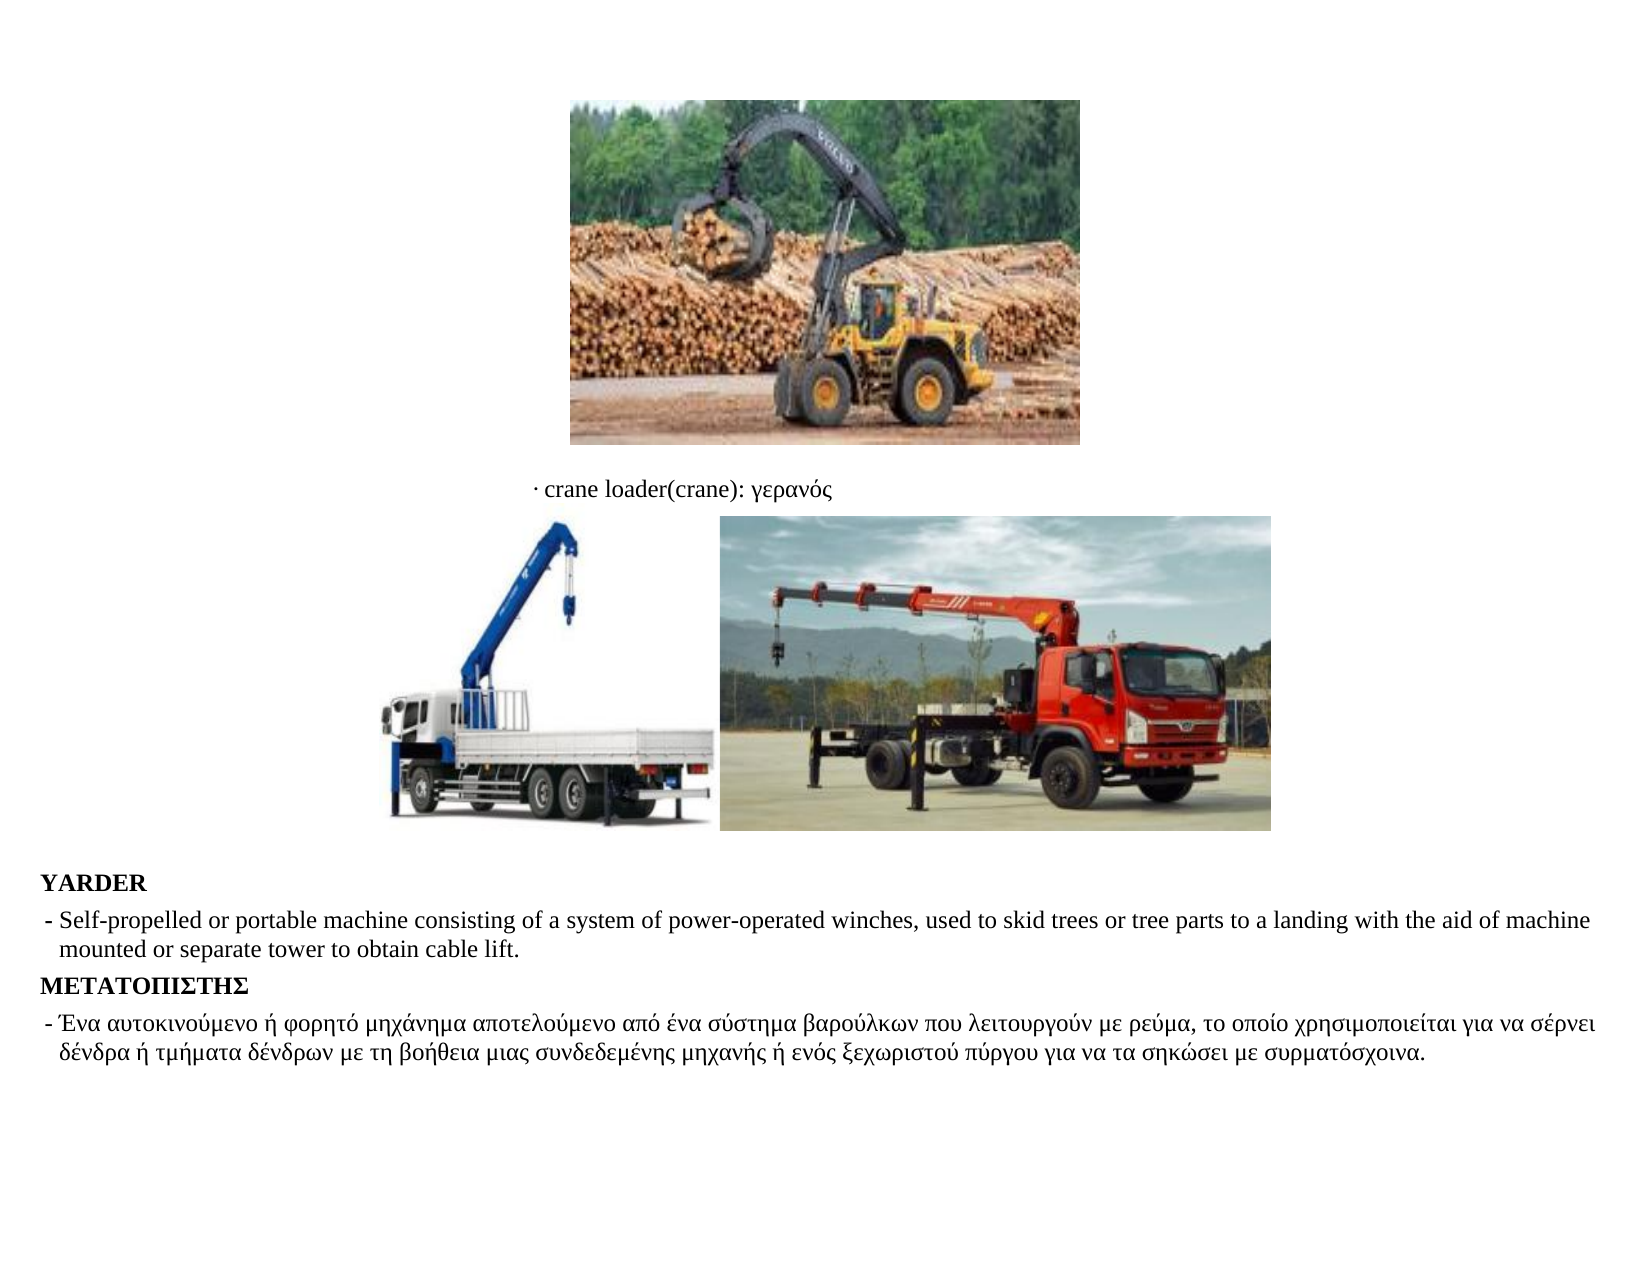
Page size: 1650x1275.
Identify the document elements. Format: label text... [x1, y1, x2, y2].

list Ένα αυτοκινούμενο ή φορητό μηχάνημα αποτελούμενο από ένα σύστημα βαρούλκων που λειτουργούν με ρεύμα, το οποίο χρησιμοποιείται για να σέρνει δένδρα ή τμήματα δένδρων με τη βοήθεια μιας συνδεδεμένης μηχανής ή ενός ξεχωριστού πύργου για να τα σηκώσει με συρματόσχοινα. [44, 1008, 1620, 1066]
picture [379, 503, 1271, 831]
text ΜΕΤΑΤΟΠΙΣΤΗΣ [40, 971, 1620, 1000]
list crane loader(crane): γερανός [532, 474, 1620, 502]
text YARDER [40, 868, 1620, 897]
picture [570, 100, 1080, 445]
list Self-propelled or portable machine consisting of a system of power-operated winches, used to skid trees or tree parts to a landing with the aid of machine mounted or separate tower to obtain cable lift. [44, 906, 1620, 963]
